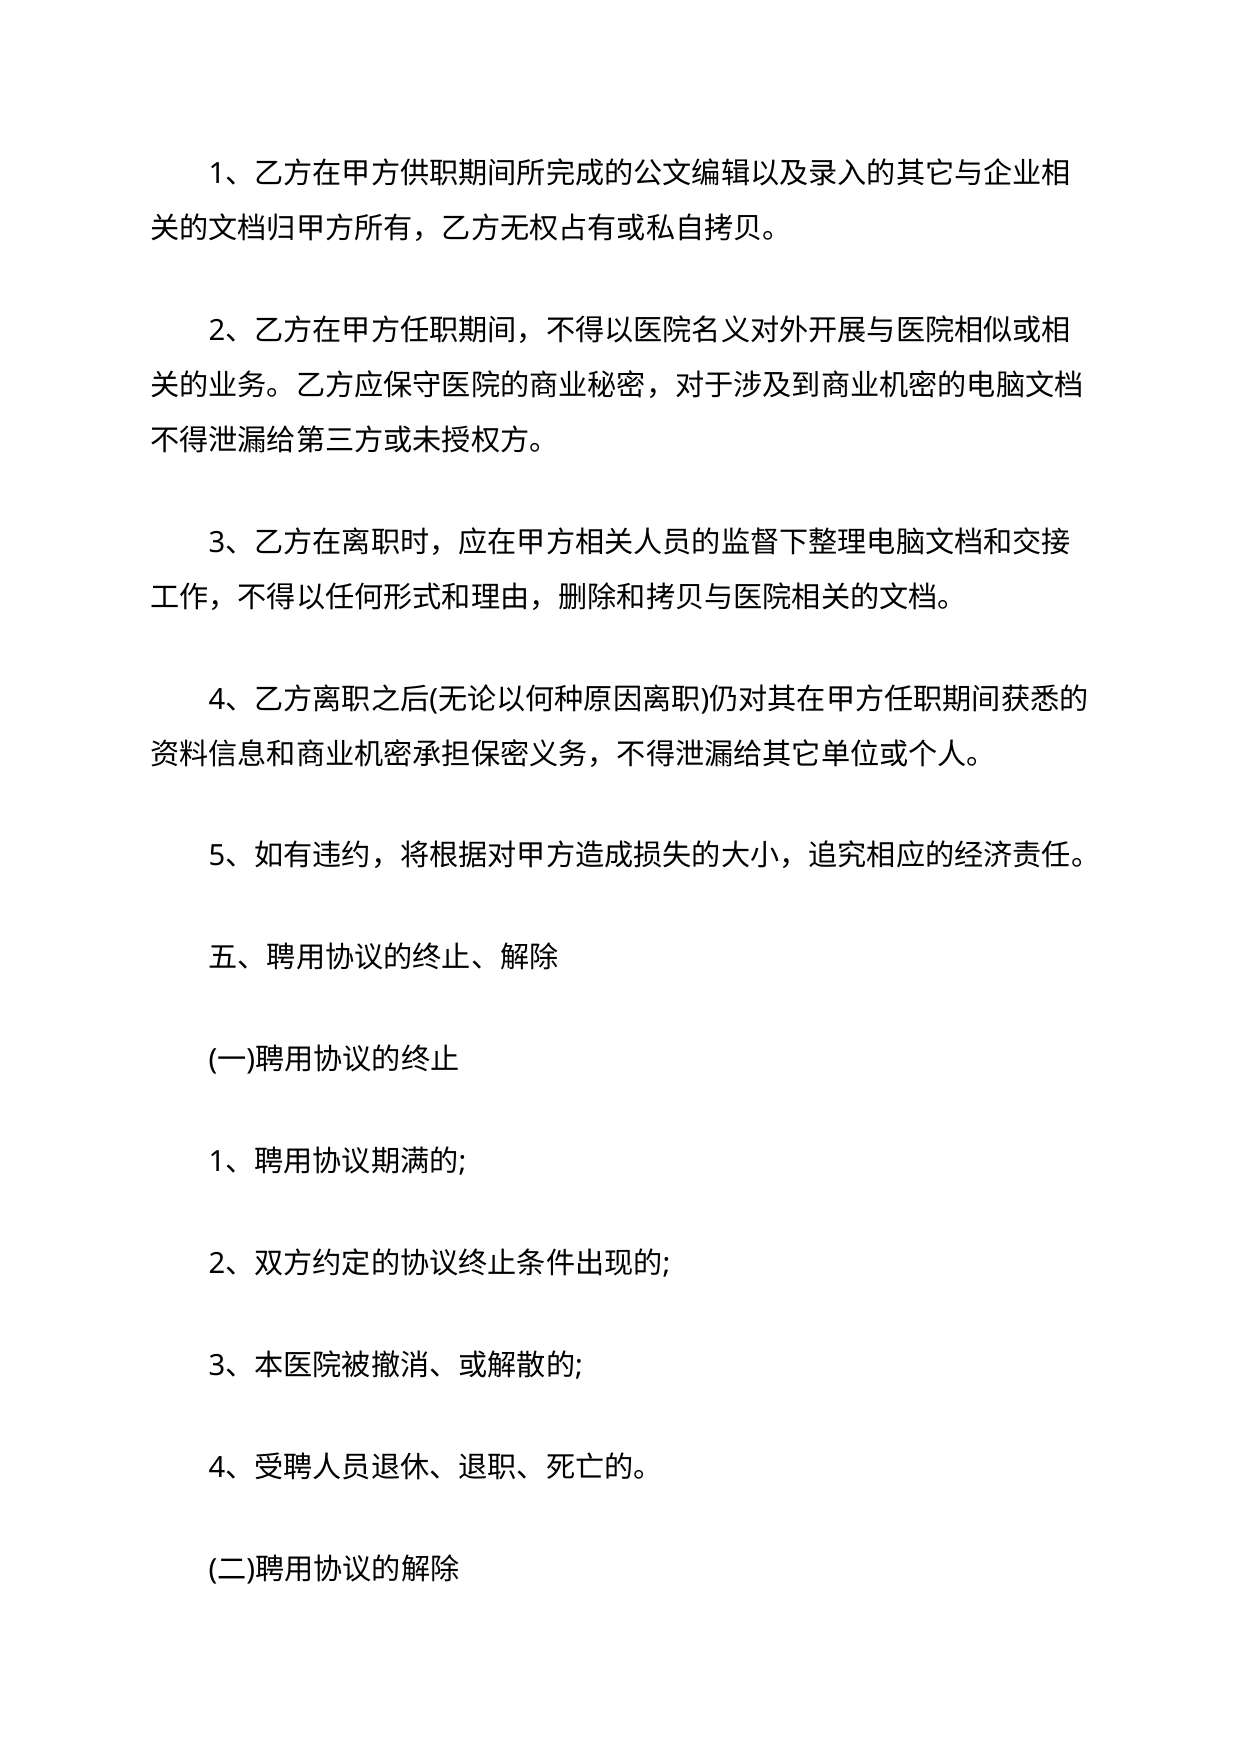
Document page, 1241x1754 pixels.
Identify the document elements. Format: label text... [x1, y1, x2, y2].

text 五、聘用协议的终止、解除 [150, 934, 1090, 976]
text 4、乙方离职之后(无论以何种原因离职)仍对其在甲方任职期间获悉的资料信息和商业机密承担保密义务，不得泄漏给其它单位或个人。 [150, 675, 1090, 772]
text 3、乙方在离职时，应在甲方相关人员的监督下整理电脑文档和交接工作，不得以任何形式和理由，删除和拷贝与医院相关的文档。 [150, 518, 1090, 616]
text 1、乙方在甲方供职期间所完成的公文编辑以及录入的其它与企业相关的文档归甲方所有，乙方无权占有或私自拷贝。 [150, 150, 1090, 247]
text 2、乙方在甲方任职期间，不得以医院名义对外开展与医院相似或相关的业务。乙方应保守医院的商业秘密，对于涉及到商业机密的电脑文档不得泄漏给第三方或未授权方。 [150, 307, 1090, 459]
text (一)聘用协议的终止 [150, 1036, 1090, 1078]
text 5、如有违约，将根据对甲方造成损失的大小，追究相应的经济责任。 [150, 832, 1090, 874]
text (二)聘用协议的解除 [150, 1546, 1090, 1588]
text 2、双方约定的协议终止条件出现的; [150, 1240, 1090, 1282]
text 4、受聘人员退休、退职、死亡的。 [150, 1444, 1090, 1486]
text 3、本医院被撤消、或解散的; [150, 1342, 1090, 1384]
text 1、聘用协议期满的; [150, 1138, 1090, 1180]
